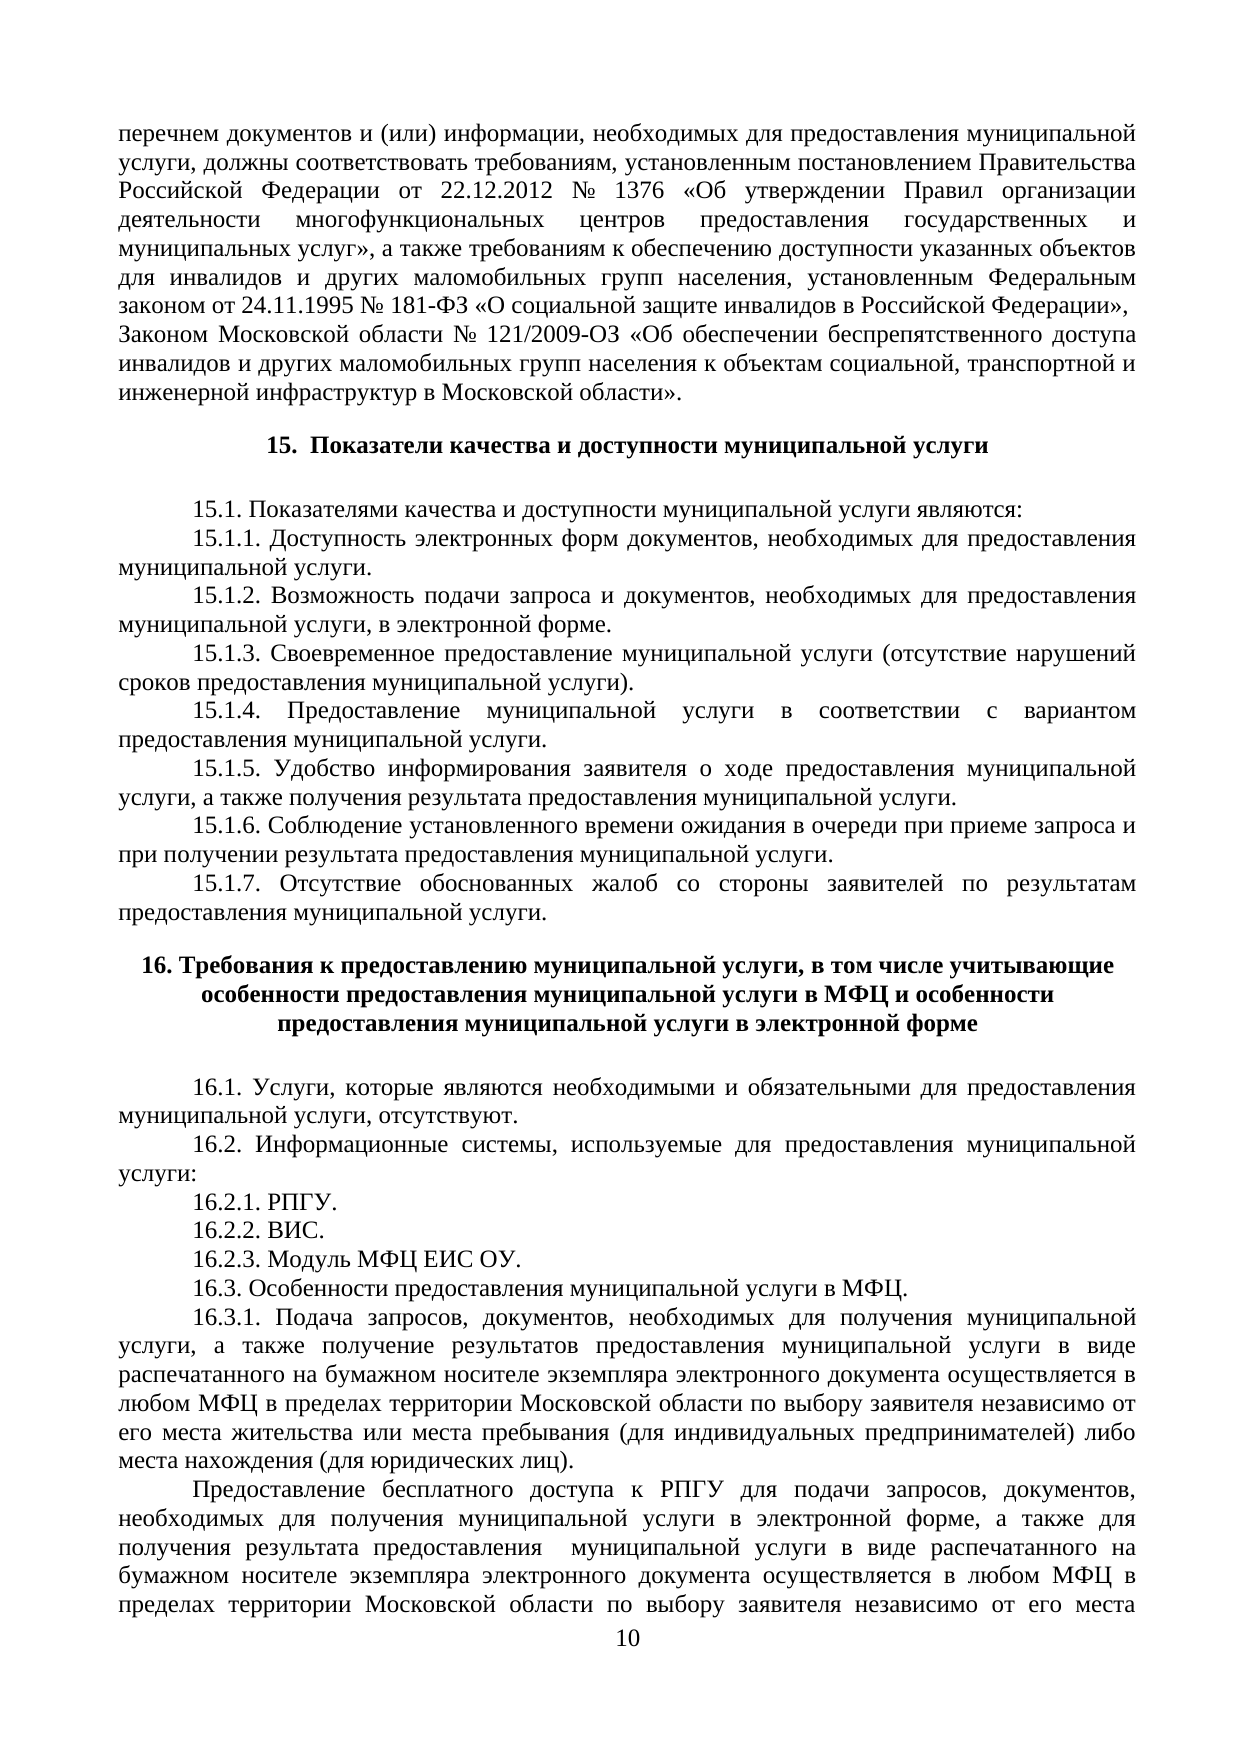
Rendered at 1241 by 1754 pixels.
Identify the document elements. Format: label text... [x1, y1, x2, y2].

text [118, 1474, 1137, 1618]
text 16.2.3. Модуль МФЦ ЕИС ОУ. [118, 1244, 1137, 1273]
text 15.1.4. Предоставление муниципальной услуги в соответствии с вариантом предоставления муниципальной услуги. [118, 696, 1137, 753]
text 16.1. Услуги, которые являются необходимыми и обязательными для предоставления муниципальной услуги, отсутствуют. [118, 1072, 1137, 1129]
text 15.1.5. Удобство информирования заявителя о ходе предоставления муниципальной услуги, а также получения результата предоставления муниципальной услуги. [118, 753, 1137, 811]
text 15.1. Показателями качества и доступности муниципальной услуги являются: [118, 494, 1137, 523]
text 15.1.3. Своевременное предоставление муниципальной услуги (отсутствие нарушений сроков предоставления муниципальной услуги). [118, 638, 1137, 696]
subtitle 16. Требования к предоставлению муниципальной услуги, в том числе учитывающие особенности предоставления муниципальной услуги в МФЦ и особенности предоставления муниципальной услуги в электронной форме [118, 951, 1137, 1037]
text 15.1.6. Соблюдение установленного времени ожидания в очереди при приеме запроса и при получении результата предоставления муниципальной услуги. [118, 811, 1137, 868]
text 15.1.1. Доступность электронных форм документов, необходимых для предоставления муниципальной услуги. [118, 523, 1137, 581]
subtitle 15. Показатели качества и доступности муниципальной услуги [118, 431, 1137, 459]
text 15.1.7. Отсутствие обоснованных жалоб со стороны заявителей по результатам предоставления муниципальной услуги. [118, 868, 1137, 926]
text 16.2. Информационные системы, используемые для предоставления муниципальной услуги: [118, 1129, 1137, 1187]
text 16.2.1. РПГУ. [118, 1187, 1137, 1216]
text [118, 118, 1137, 406]
text 15.1.2. Возможность подачи запроса и документов, необходимых для предоставления муниципальной услуги, в электронной форме. [118, 581, 1137, 638]
text 16.3. Особенности предоставления муниципальной услуги в МФЦ. [118, 1273, 1137, 1302]
text 16.3.1. Подача запросов, документов, необходимых для получения муниципальной услуги, а также получение результатов предоставления муниципальной услуги в виде распечатанного на бумажном носителе экземпляра электронного документа осуществляется в любом МФЦ в пределах территории Московской области по выбору заявителя независимо от его места жительства или места пребывания (для индивидуальных предпринимателей) либо места нахождения (для юридических лиц). [118, 1302, 1137, 1474]
text 16.2.2. ВИС. [118, 1216, 1137, 1244]
